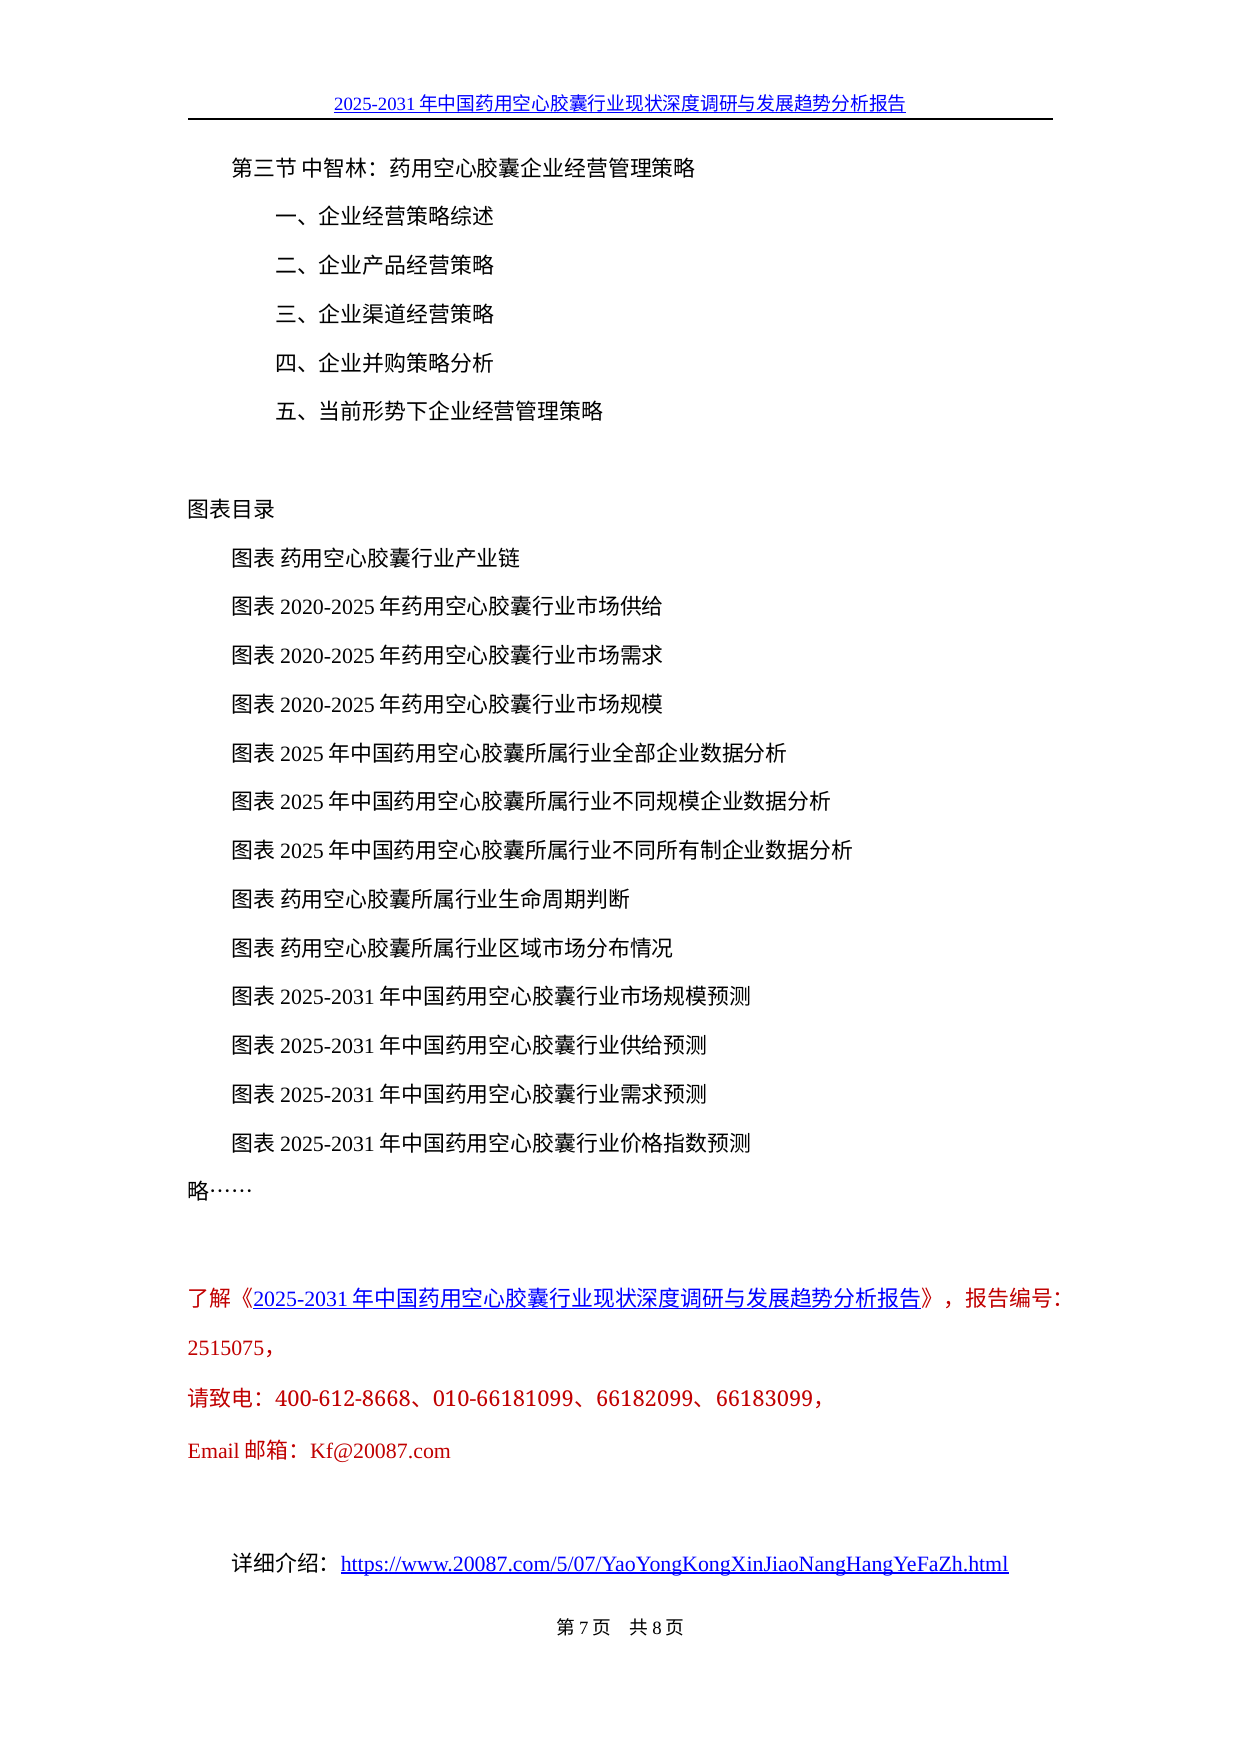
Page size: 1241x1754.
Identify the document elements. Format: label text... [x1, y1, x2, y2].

text 详细介绍：https://www.20087.com/5/07/YaoYongKongXinJiaoNangHangYeFaZh.html [187, 1545, 1053, 1578]
text 请致电：400-612-8668、010-66181099、66182099、66183099， [187, 1381, 1053, 1413]
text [187, 150, 1053, 1206]
text Email邮箱：Kf@20087.com [187, 1432, 1053, 1465]
text 了解《2025-2031年中国药用空心胶囊行业现状深度调研与发展趋势分析报告》，报告编号：2515075， [187, 1280, 1053, 1362]
